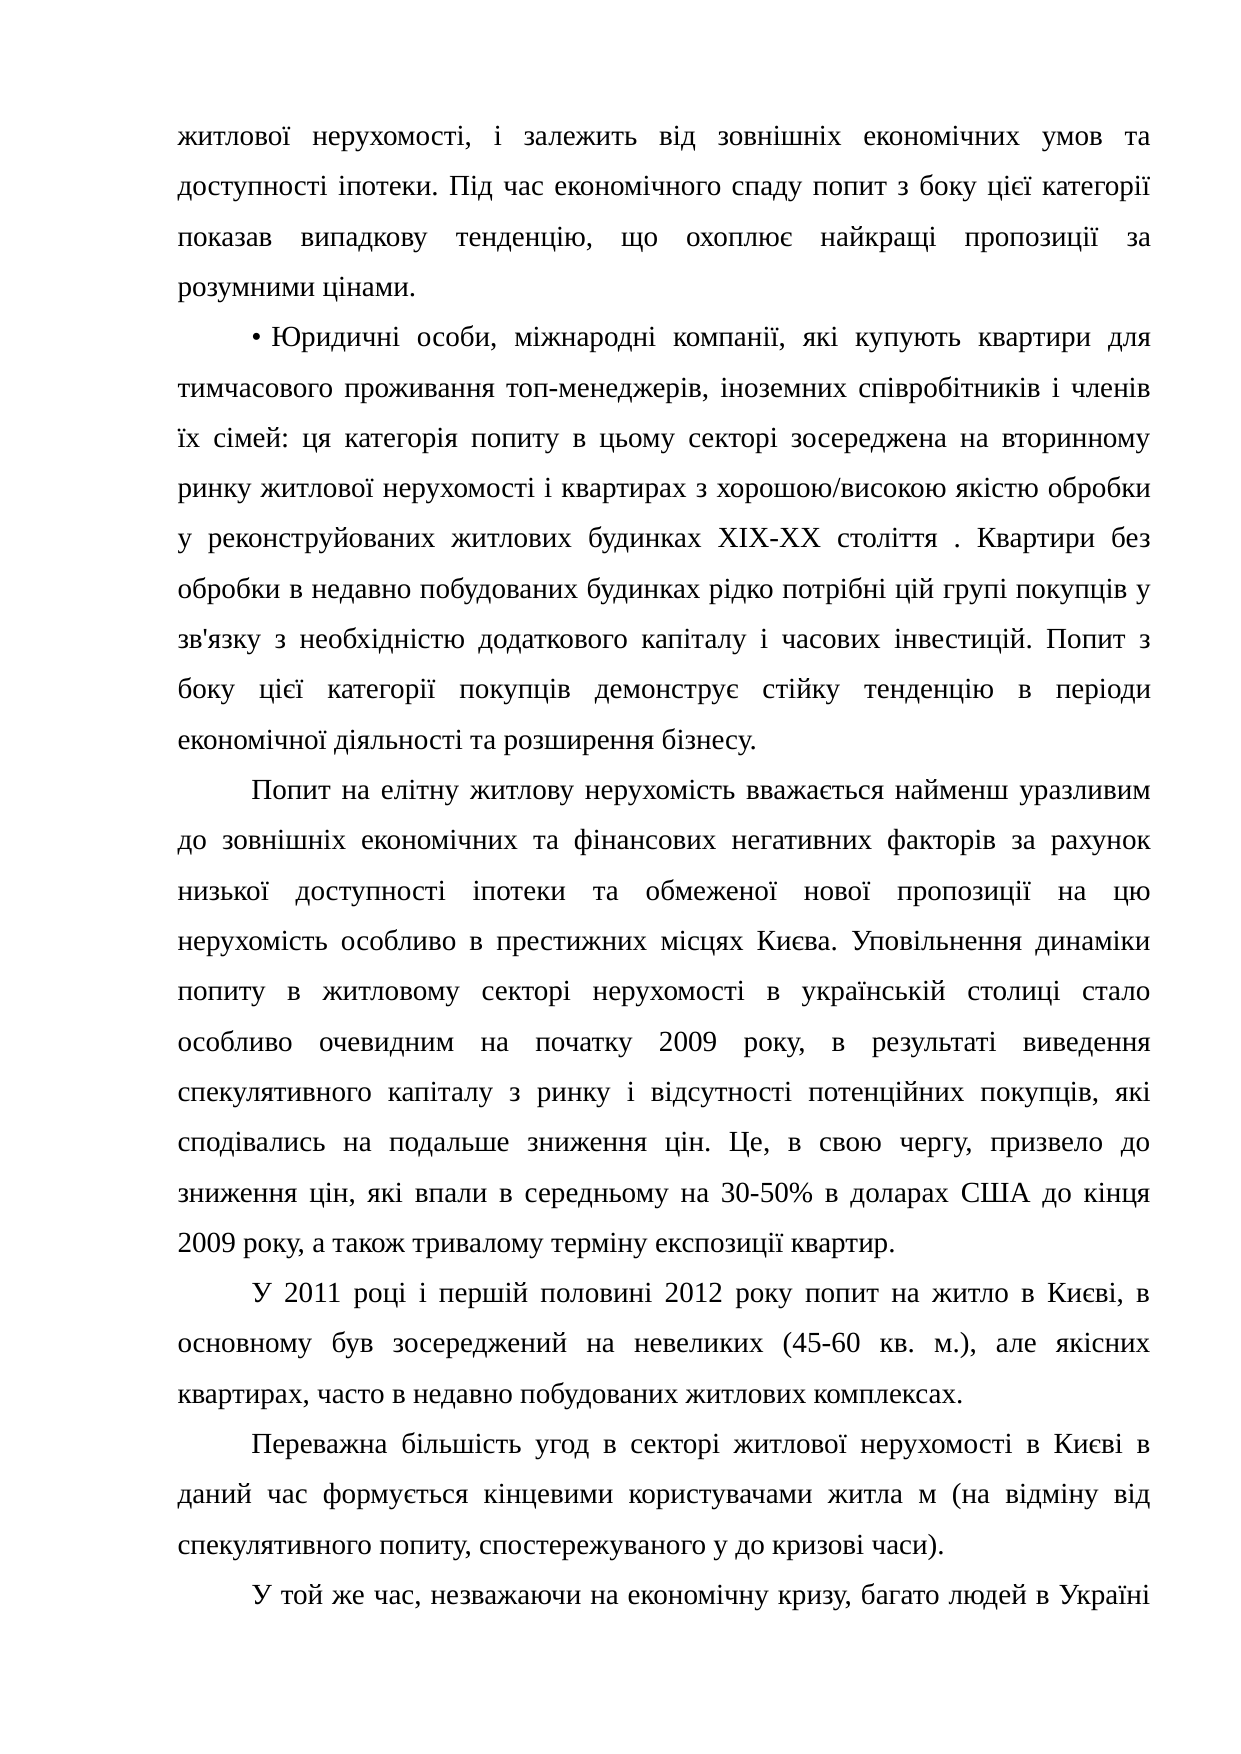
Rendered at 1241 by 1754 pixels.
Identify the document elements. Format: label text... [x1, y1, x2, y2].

text У 2011 році і першій половині 2012 року попит на житло в Києві, в основному був зосереджений на невеликих (45-.), але якісних квартирах, часто в недавно побудованих житлових комплексах. [177, 1275, 1152, 1409]
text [177, 1577, 1152, 1611]
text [177, 118, 1152, 303]
text Переважна більшість угод в секторі житлової нерухомості в Києві в даний час формується кінцевими користувачами житла м (на відміну від спекулятивного попиту, спостережуваного у до кризові часи). [177, 1426, 1152, 1560]
text Попит на елітну житлову нерухомість вважається найменш уразливим до зовнішніх економічних та фінансових негативних факторів за рахунок низької доступності іпотеки та обмеженої нової пропозиції на цю нерухомість особливо в престижних місцях Києва. Уповільнення динаміки попиту в житловому секторі нерухомості в українській столиці стало особливо очевидним на початку 2009 року, в результаті виведення спекулятивного капіталу з ринку і відсутності потенційних покупців, які сподівались на подальше зниження цін. Це, в свою чергу, призвело до зниження цін, які впали в середньому на 30-50% в доларах США до кінця 2009 року, а також тривалому терміну експозиції квартир. [177, 772, 1152, 1258]
text • Юридичні особи, міжнародні компанії, які купують квартири для тимчасового проживання топ-менеджерів, іноземних співробітників і членів їх сімей: ця категорія попиту в цьому секторі зосереджена на вторинному ринку житлової нерухомості і квартирах з хорошою/високою якістю обробки у реконструйованих житлових будинках XIX-XX століття . Квартири без обробки в недавно побудованих будинках рідко потрібні цій групі покупців у зв'язку з необхідністю додаткового капіталу і часових інвестицій. Попит з боку цієї категорії покупців демонструє стійку тенденцію в періоди економічної діяльності та розширення бізнесу. [177, 319, 1152, 755]
